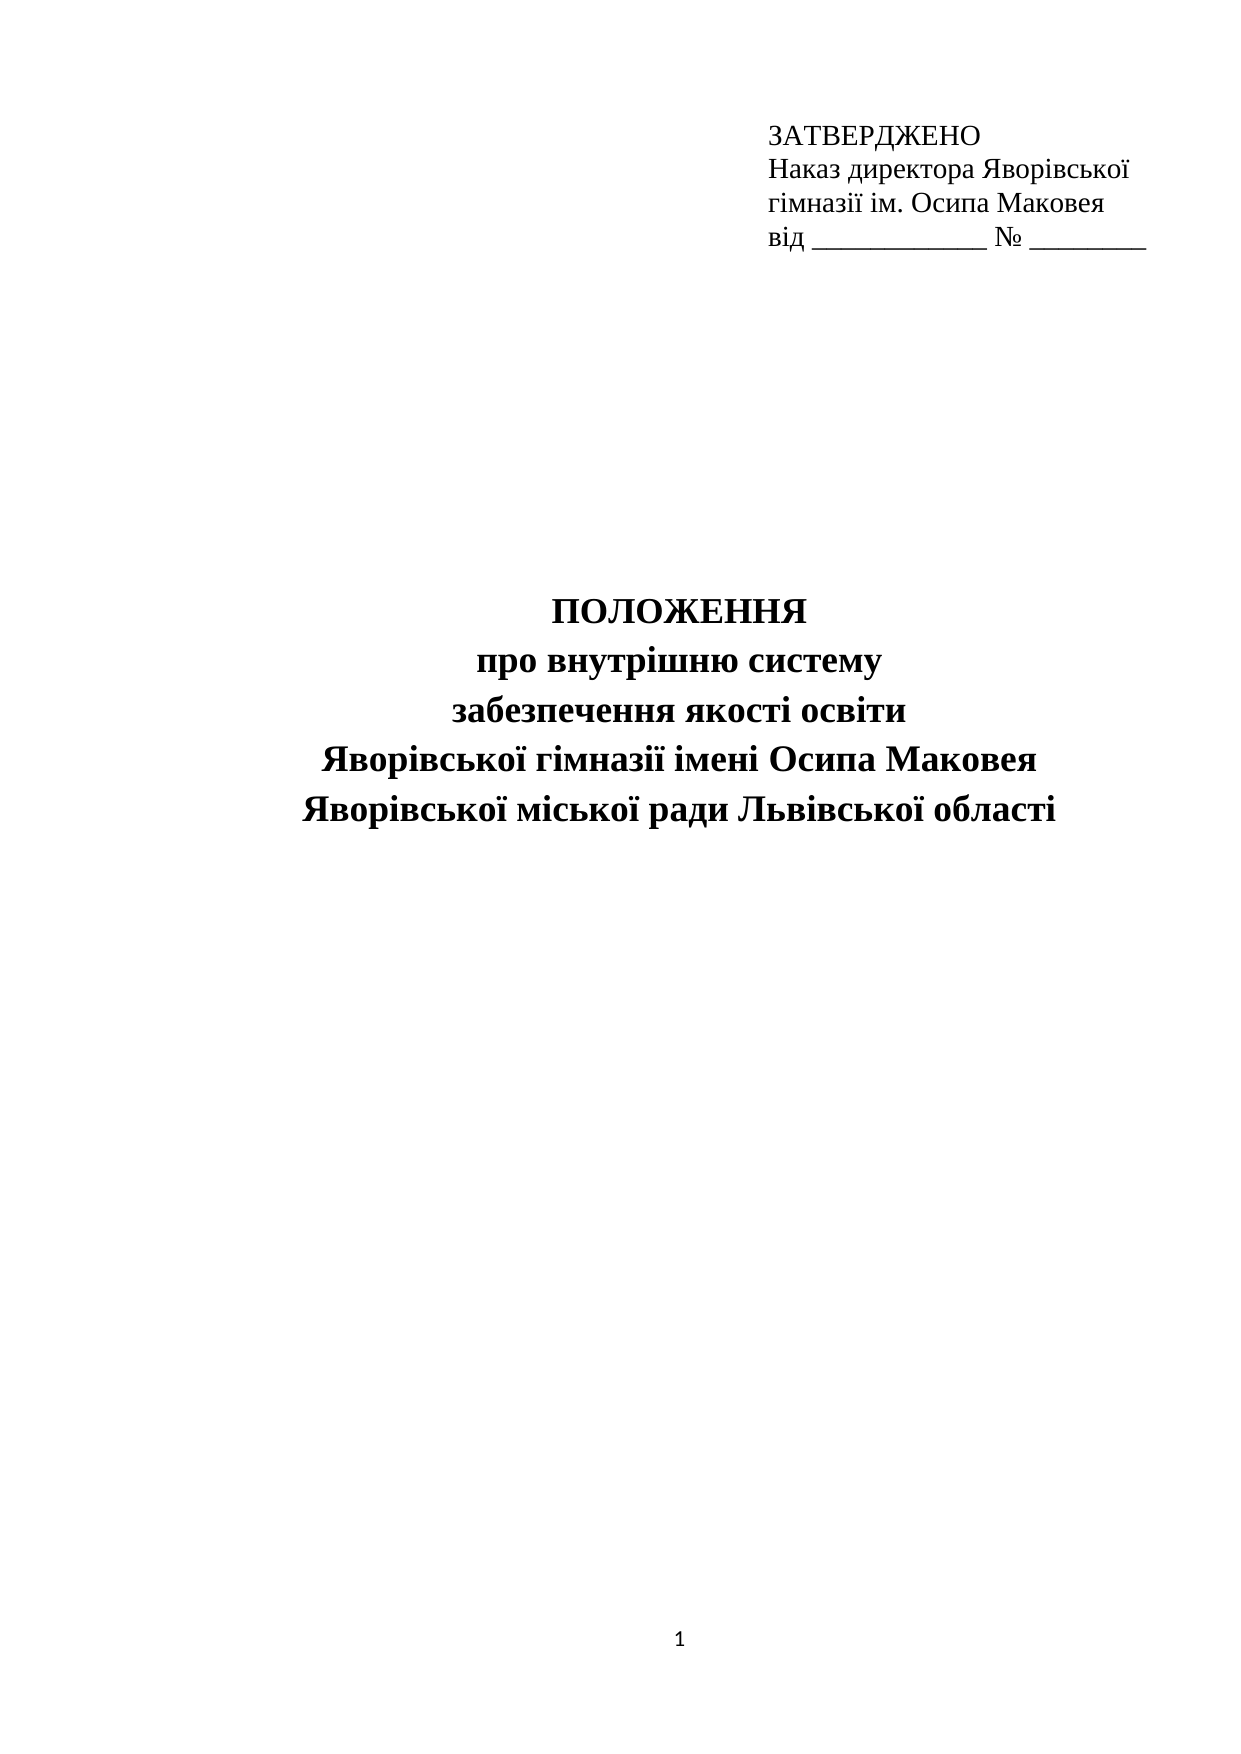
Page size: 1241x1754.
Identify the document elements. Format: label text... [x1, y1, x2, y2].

text від ____________ № ________ [768, 219, 1181, 252]
text ПОЛОЖЕННЯ [177, 589, 1181, 631]
text Яворівської міської ради Львівської області [177, 786, 1181, 829]
text про внутрішню систему [177, 637, 1181, 681]
text Наказ директора Яворівської гімназії ім. Осипа Маковея [768, 152, 1181, 219]
text ЗАТВЕРДЖЕНО [768, 118, 1181, 152]
text забезпечення якості освіти [177, 687, 1181, 730]
text Яворівської гімназії імені Осипа Маковея [177, 737, 1181, 780]
